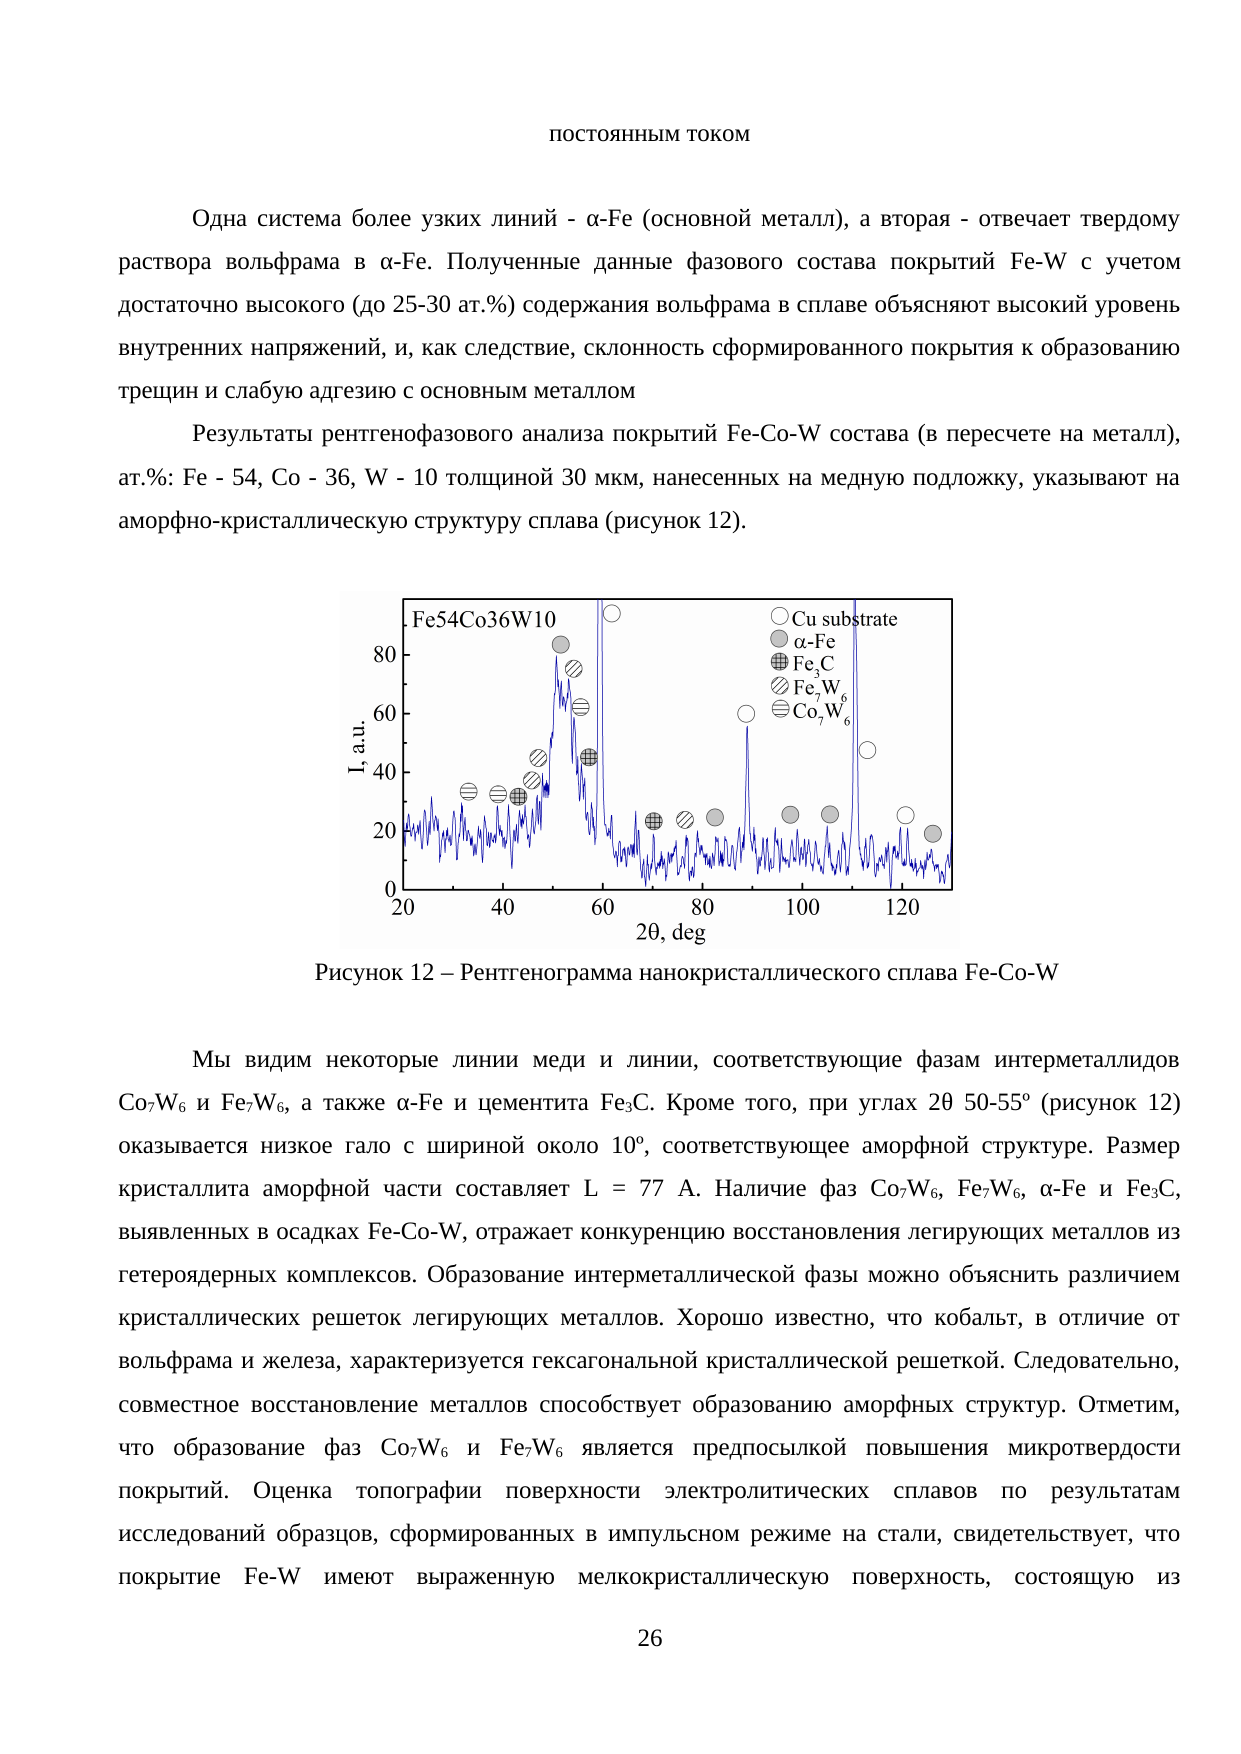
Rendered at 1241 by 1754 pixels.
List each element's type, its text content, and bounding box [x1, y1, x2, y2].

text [118, 118, 1181, 147]
text Рисунок 12 – Рентгенограмма нанокристаллического сплава Fe-Co-W [118, 957, 1181, 986]
text Одна система более узких линий - α-Fe (основной металл), а вторая - отвечает твердому раствора вольфрама в α-Fe. Полученные данные фазового состава покрытий Fe-W с учетом достаточно высокого (до 25-30 ат.%) содержания вольфрама в сплаве объясняют высокий уровень внутренних напряжений, и, как следствие, склонность сформированного покрытия к образованию трещин и слабую адгезию с основным металлом [118, 203, 1181, 404]
picture [339, 591, 960, 949]
text Результаты рентгенофазового анализа покрытий Fe-Co-W состава (в пересчете на металл), ат.%: Fe - 54, Co - 36, W - 10 толщиной 30 мкм, нанесенных на медную подложку, указывают на аморфно-кристаллическую структуру сплава (рисунок 12). [118, 418, 1181, 533]
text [118, 1044, 1181, 1590]
